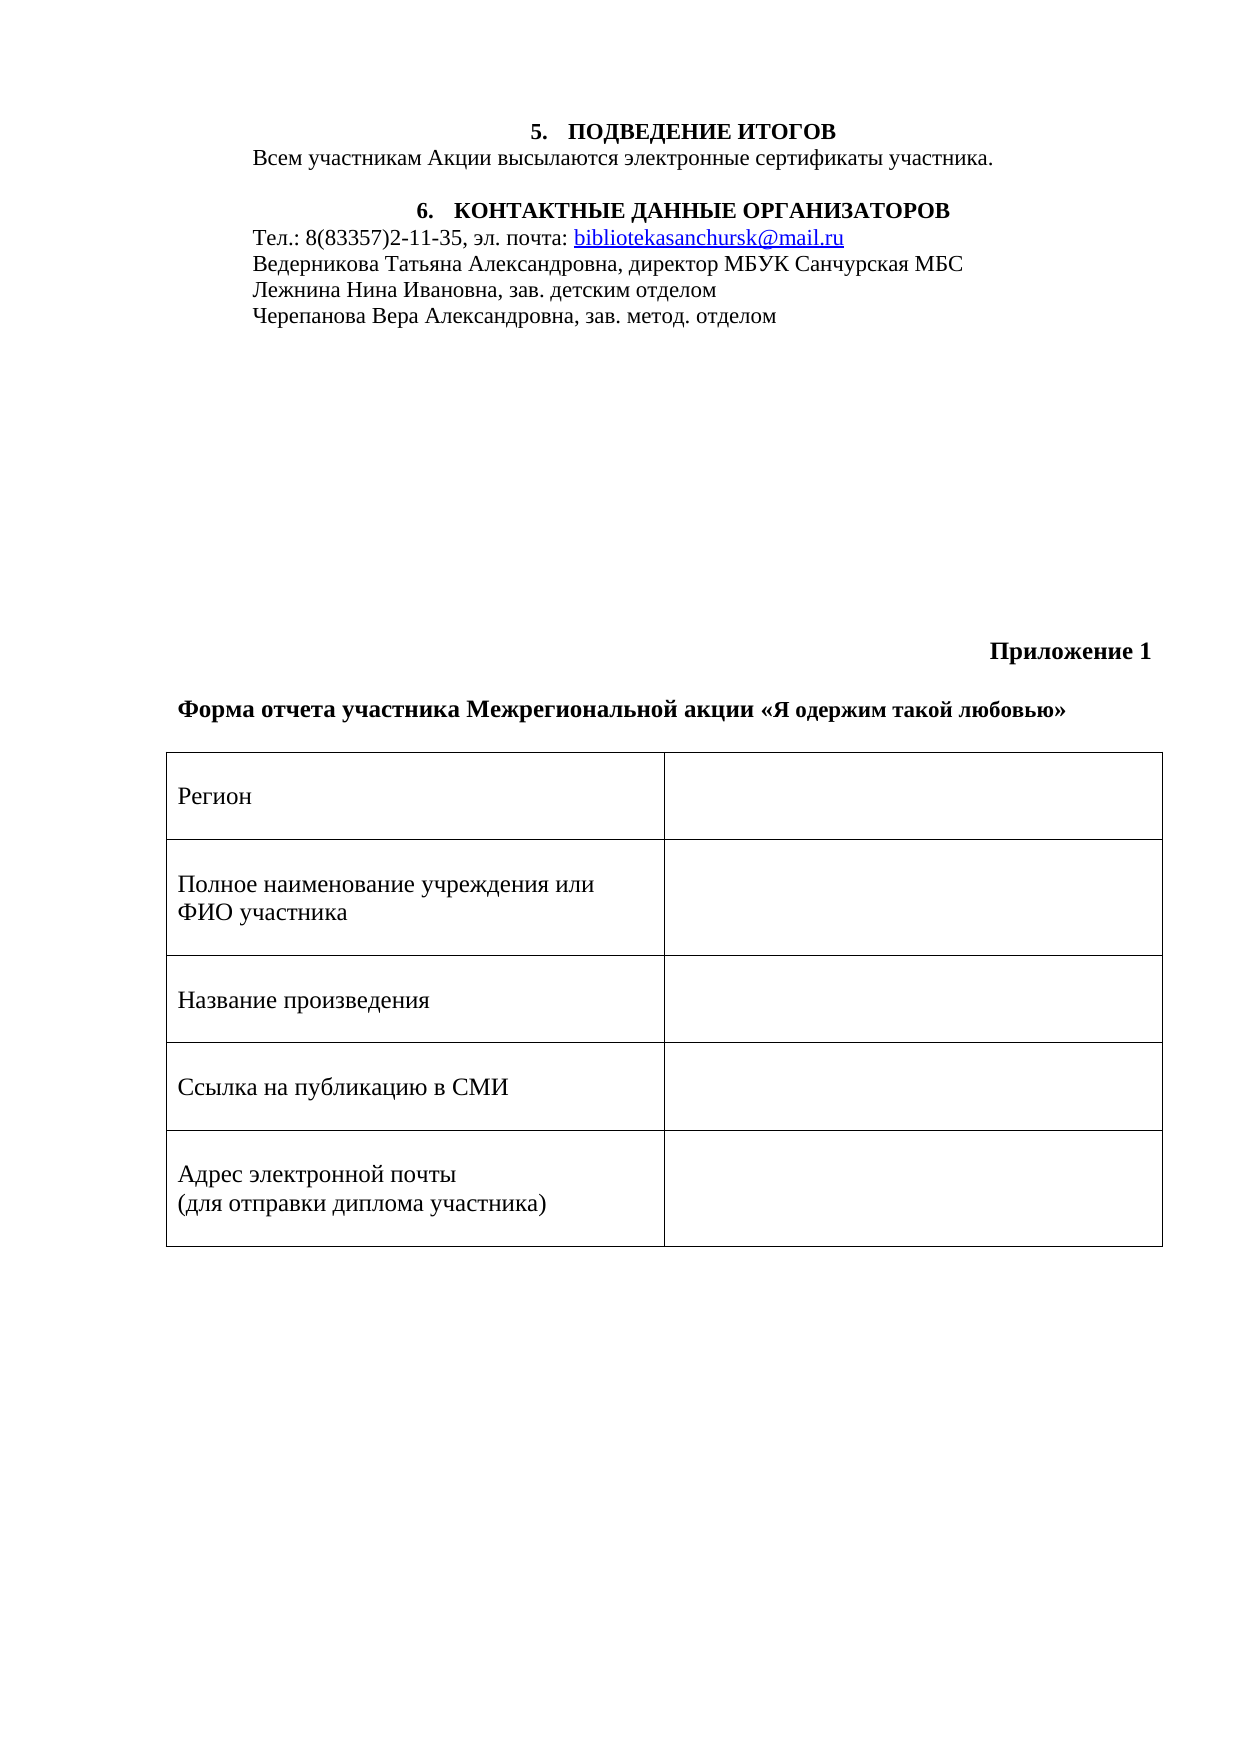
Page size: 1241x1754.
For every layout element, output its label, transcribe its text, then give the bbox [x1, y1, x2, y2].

text Ведерникова Татьяна Александровна, директор МБУК Санчурская МБС [252, 250, 1152, 276]
text Черепанова Вера Александровна, зав. метод. отделом [252, 303, 1152, 329]
table_cell [665, 1043, 1162, 1129]
list ПОДВЕДЕНИЕ ИТОГОВ [215, 118, 1152, 144]
table_header [665, 753, 1162, 839]
list КОНТАКТНЫЕ ДАННЫЕ ОРГАНИЗАТОРОВ [215, 197, 1152, 223]
text Приложение 1 [177, 636, 1152, 664]
table_cell Ссылка на публикацию в СМИ [167, 1043, 664, 1129]
table_header Регион [167, 753, 664, 839]
table_cell [665, 840, 1162, 955]
table_cell Адрес электронной почты (для отправки диплома участника) [167, 1131, 664, 1246]
text Лежнина Нина Ивановна, зав. детским отделом [252, 276, 1152, 303]
text Форма отчета участника Межрегиональной акции «Я одержим такой любовью» [177, 694, 1152, 722]
text Всем участникам Акции высылаются электронные сертификаты участника. [252, 144, 1152, 171]
text Тел.: 8(83357)2-11-35, эл. почта: bibliotekasanchursk@mail.ru [252, 223, 1152, 250]
table_cell Полное наименование учреждения или ФИО участника [167, 840, 664, 955]
table_cell [665, 956, 1162, 1042]
table_cell Название произведения [167, 956, 664, 1042]
table_cell [665, 1131, 1162, 1246]
